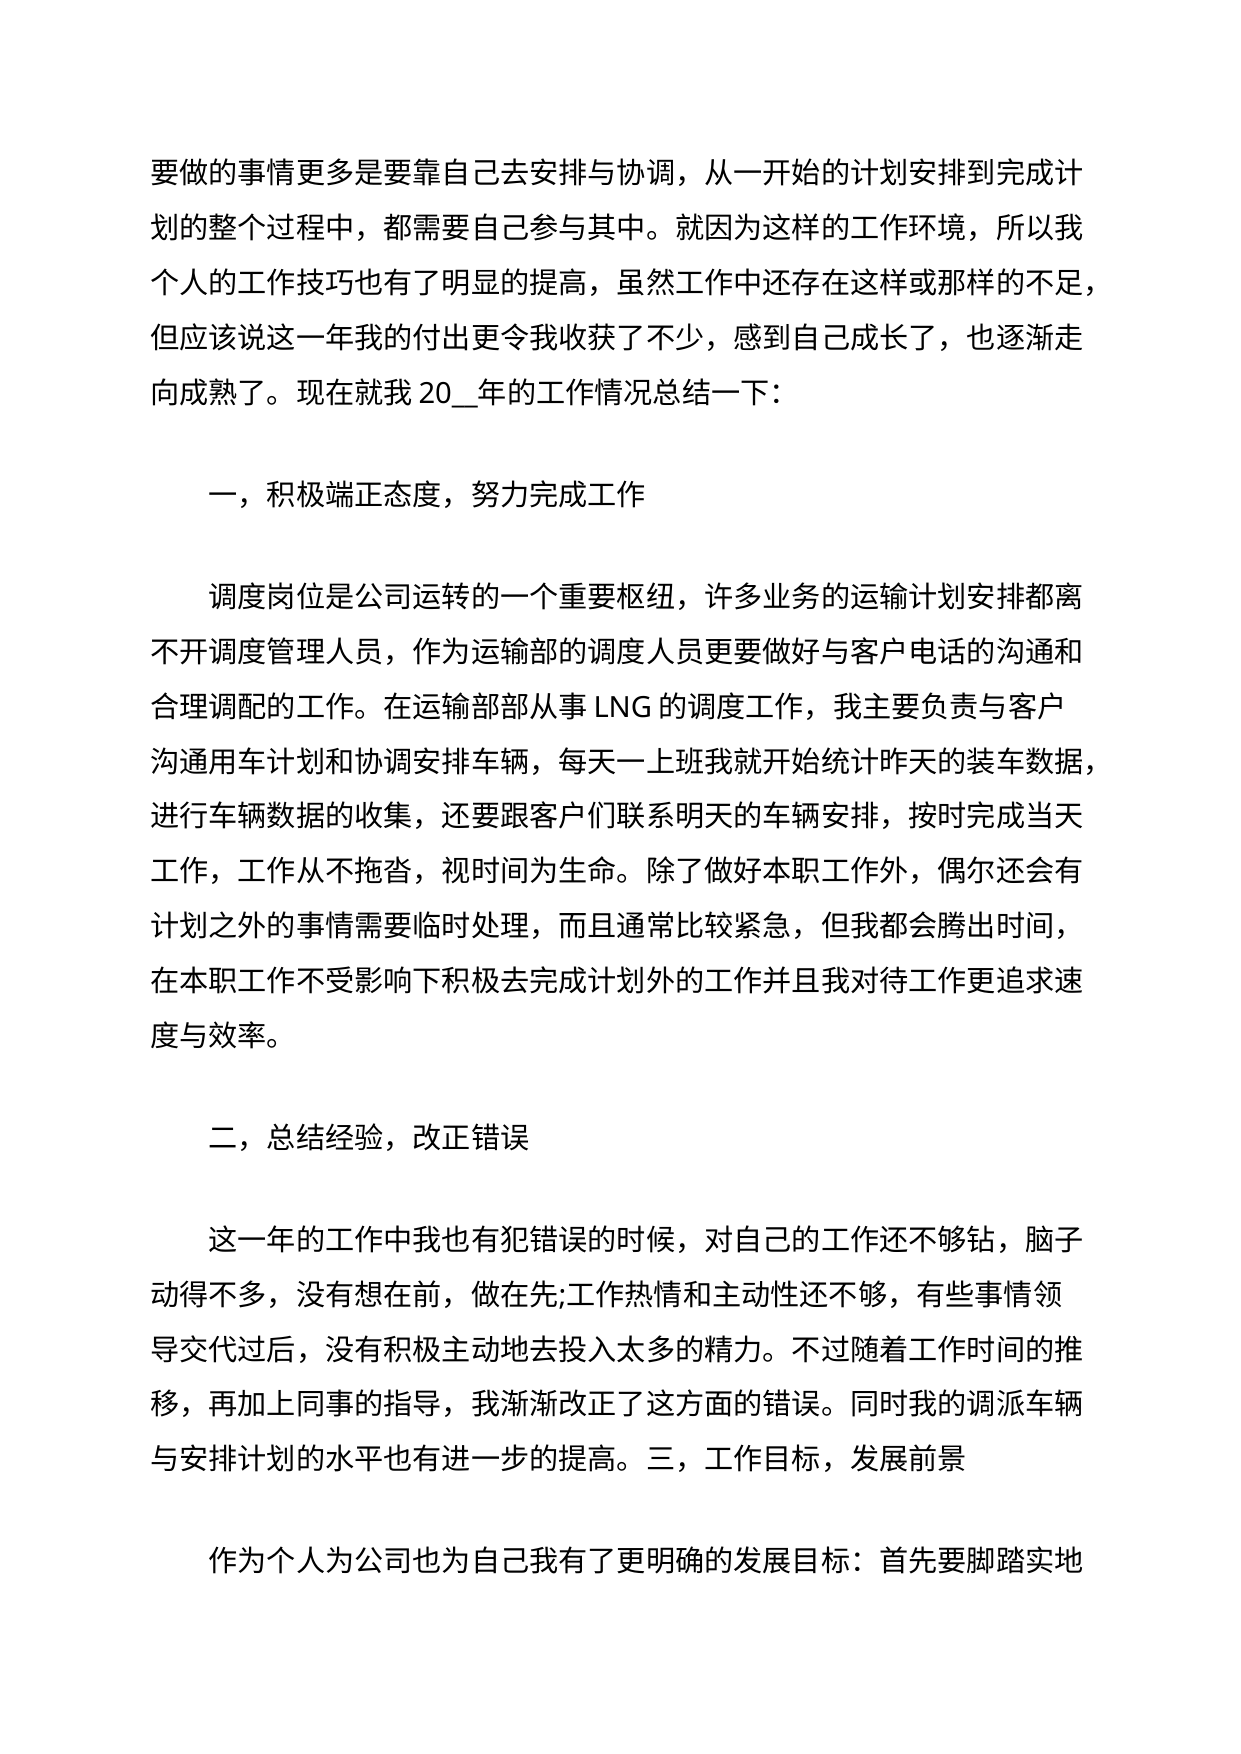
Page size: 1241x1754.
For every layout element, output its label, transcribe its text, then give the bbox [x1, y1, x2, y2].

text 二，总结经验，改正错误 [150, 1114, 1090, 1157]
text 调度岗位是公司运转的一个重要枢纽，许多业务的运输计划安排都离不开调度管理人员，作为运输部的调度人员更要做好与客户电话的沟通和合理调配的工作。在运输部部从事LNG的调度工作，我主要负责与客户沟通用车计划和协调安排车辆，每天一上班我就开始统计昨天的装车数据，进行车辆数据的收集，还要跟客户们联系明天的车辆安排，按时完成当天工作，工作从不拖沓，视时间为生命。除了做好本职工作外，偶尔还会有计划之外的事情需要临时处理，而且通常比较紧急，但我都会腾出时间，在本职工作不受影响下积极去完成计划外的工作并且我对待工作更追求速度与效率。 [150, 573, 1090, 1055]
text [150, 1538, 1090, 1580]
text 一，积极端正态度，努力完成工作 [150, 472, 1090, 514]
text 这一年的工作中我也有犯错误的时候，对自己的工作还不够钻，脑子动得不多，没有想在前，做在先;工作热情和主动性还不够，有些事情领导交代过后，没有积极主动地去投入太多的精力。不过随着工作时间的推移，再加上同事的指导，我渐渐改正了这方面的错误。同时我的调派车辆与安排计划的水平也有进一步的提高。三，工作目标，发展前景 [150, 1216, 1090, 1478]
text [150, 150, 1090, 412]
